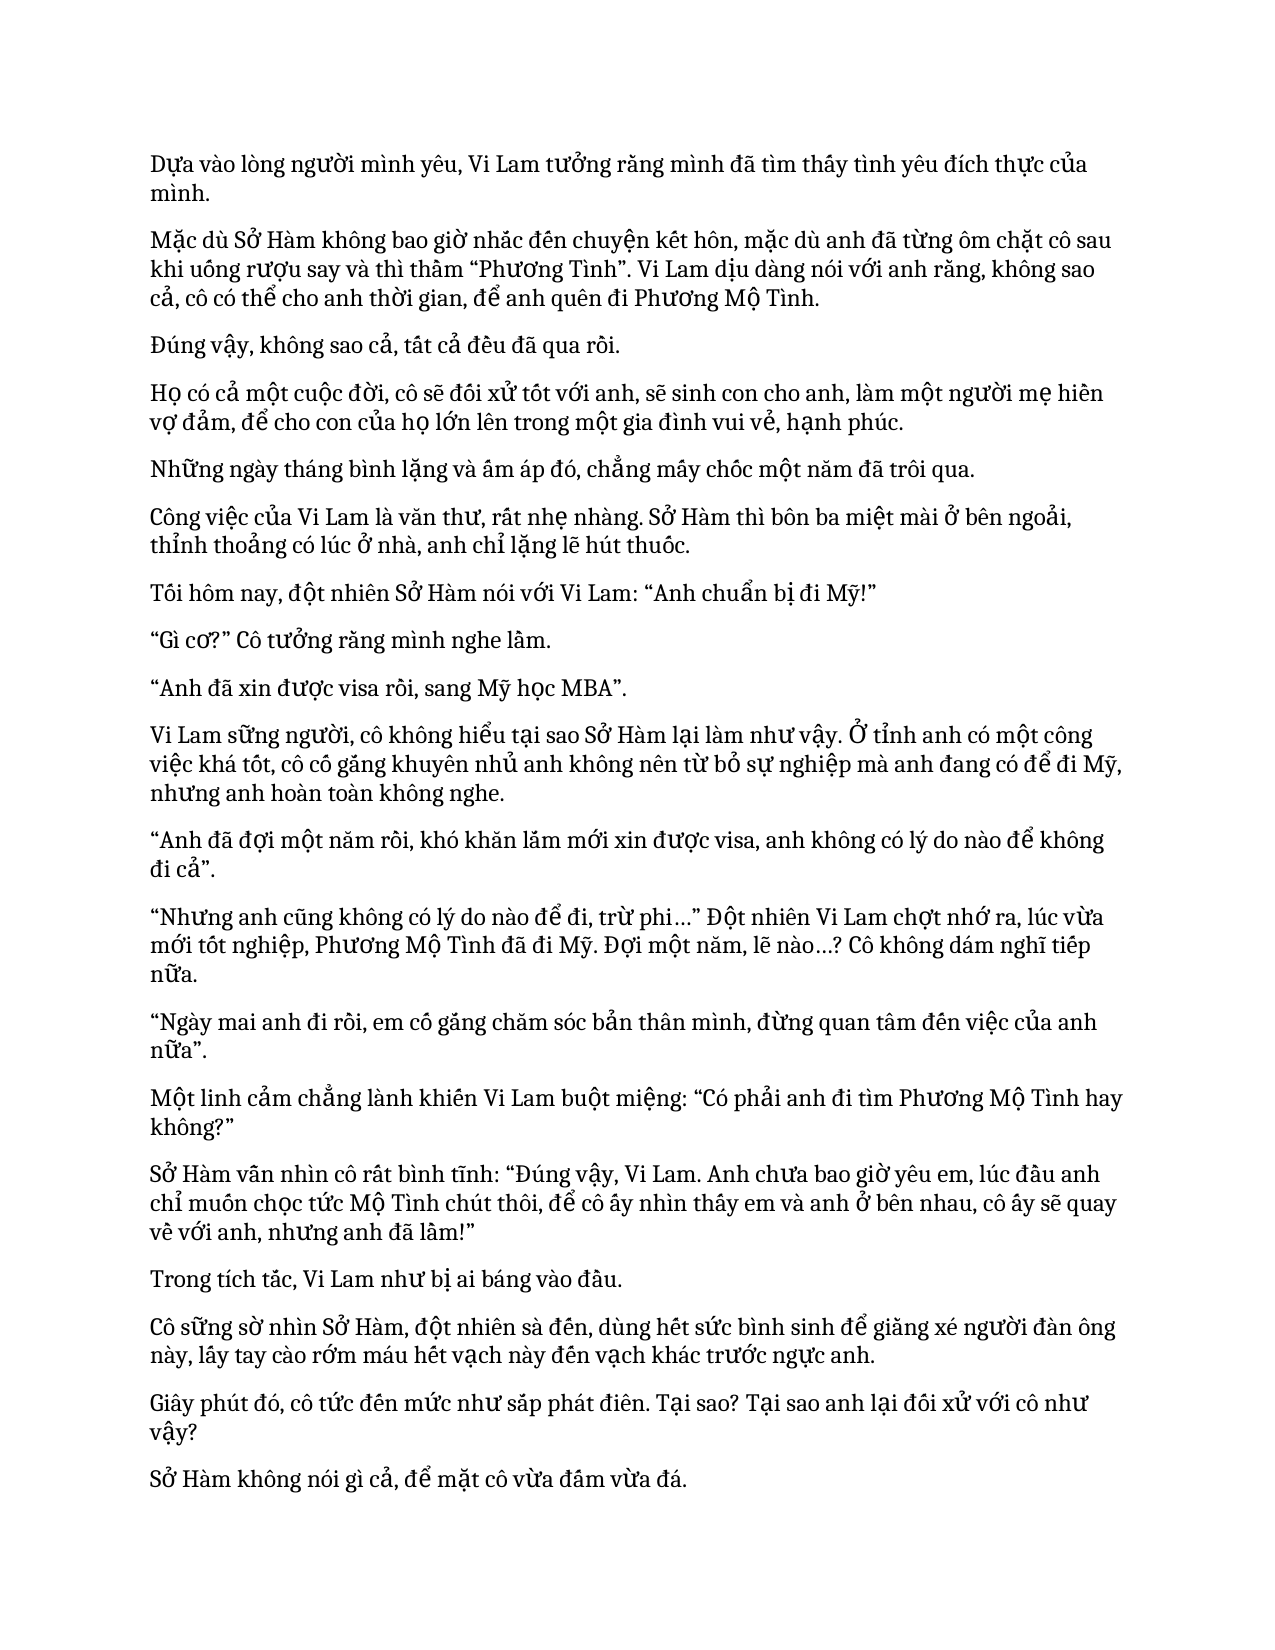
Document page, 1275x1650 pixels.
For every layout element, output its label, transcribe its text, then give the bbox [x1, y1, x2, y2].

text Họ có cả một cuộc đời, cô sẽ đối xử tốt với anh, sẽ sinh con cho anh, làm một người mẹ hiền vợ đảm, để cho con của họ lớn lên trong một gia đình vui vẻ, hạnh phúc. [150, 379, 1125, 436]
text Một linh cảm chẳng lành khiến Vi Lam buột miệng: “Có phải anh đi tìm Phương Mộ Tình hay không?” [150, 1084, 1125, 1141]
text Cô sững sờ nhìn Sở Hàm, đột nhiên sà đến, dùng hết sức bình sinh để giằng xé người đàn ông này, lấy tay cào rớm máu hết vạch này đến vạch khác trước ngực anh. [150, 1312, 1125, 1370]
text Tối hôm nay, đột nhiên Sở Hàm nói với Vi Lam: “Anh chuẩn bị đi Mỹ!” [150, 579, 1125, 607]
text Vi Lam sững người, cô không hiểu tại sao Sở Hàm lại làm như vậy. Ở tỉnh anh có một công việc khá tốt, cô cố gắng khuyên nhủ anh không nên từ bỏ sự nghiệp mà anh đang có để đi Mỹ, nhưng anh hoàn toàn không nghe. [150, 721, 1125, 807]
text “Nhưng anh cũng không có lý do nào để đi, trừ phi…” Đột nhiên Vi Lam chợt nhớ ra, lúc vừa mới tốt nghiệp, Phương Mộ Tình đã đi Mỹ. Đợi một năm, lẽ nào…? Cô không dám nghĩ tiếp nữa. [150, 902, 1125, 989]
text Sở Hàm không nói gì cả, để mặt cô vừa đấm vừa đá. [150, 1465, 1125, 1494]
text Đúng vậy, không sao cả, tất cả đều đã qua rồi. [150, 331, 1125, 360]
text “Ngày mai anh đi rồi, em cố gắng chăm sóc bản thân mình, đừng quan tâm đến việc của anh nữa”. [150, 1007, 1125, 1065]
text Giây phút đó, cô tức đến mức như sắp phát điên. Tại sao? Tại sao anh lại đối xử với cô như vậy? [150, 1389, 1125, 1446]
text Trong tích tắc, Vi Lam như bị ai báng vào đầu. [150, 1265, 1125, 1294]
text Mặc dù Sở Hàm không bao giờ nhắc đến chuyện kết hôn, mặc dù anh đã từng ôm chặt cô sau khi uống rượu say và thì thầm “Phương Tình”. Vi Lam dịu dàng nói với anh rằng, không sao cả, cô có thể cho anh thời gian, để anh quên đi Phương Mộ Tình. [150, 226, 1125, 312]
text “Anh đã đợi một năm rồi, khó khăn lắm mới xin được visa, anh không có lý do nào để không đi cả”. [150, 826, 1125, 884]
text Công việc của Vi Lam là văn thư, rất nhẹ nhàng. Sở Hàm thì bôn ba miệt mài ở bên ngoải, thỉnh thoảng có lúc ở nhà, anh chỉ lặng lẽ hút thuốc. [150, 502, 1125, 560]
text “Gì cơ?” Cô tưởng rằng mình nghe lầm. [150, 626, 1125, 655]
text Sở Hàm vẫn nhìn cô rất bình tĩnh: “Đúng vậy, Vi Lam. Anh chưa bao giờ yêu em, lúc đầu anh chỉ muốn chọc tức Mộ Tình chút thôi, để cô ấy nhìn thấy em và anh ở bên nhau, cô ấy sẽ quay về với anh, nhưng anh đã lầm!” [150, 1160, 1125, 1246]
text Dựa vào lòng người mình yêu, Vi Lam tưởng rằng mình đã tìm thấy tình yêu đích thực của mình. [150, 150, 1125, 207]
text “Anh đã xin được visa rồi, sang Mỹ học MBA”. [150, 674, 1125, 702]
text Những ngày tháng bình lặng và ấm áp đó, chẳng mấy chốc một năm đã trôi qua. [150, 455, 1125, 484]
